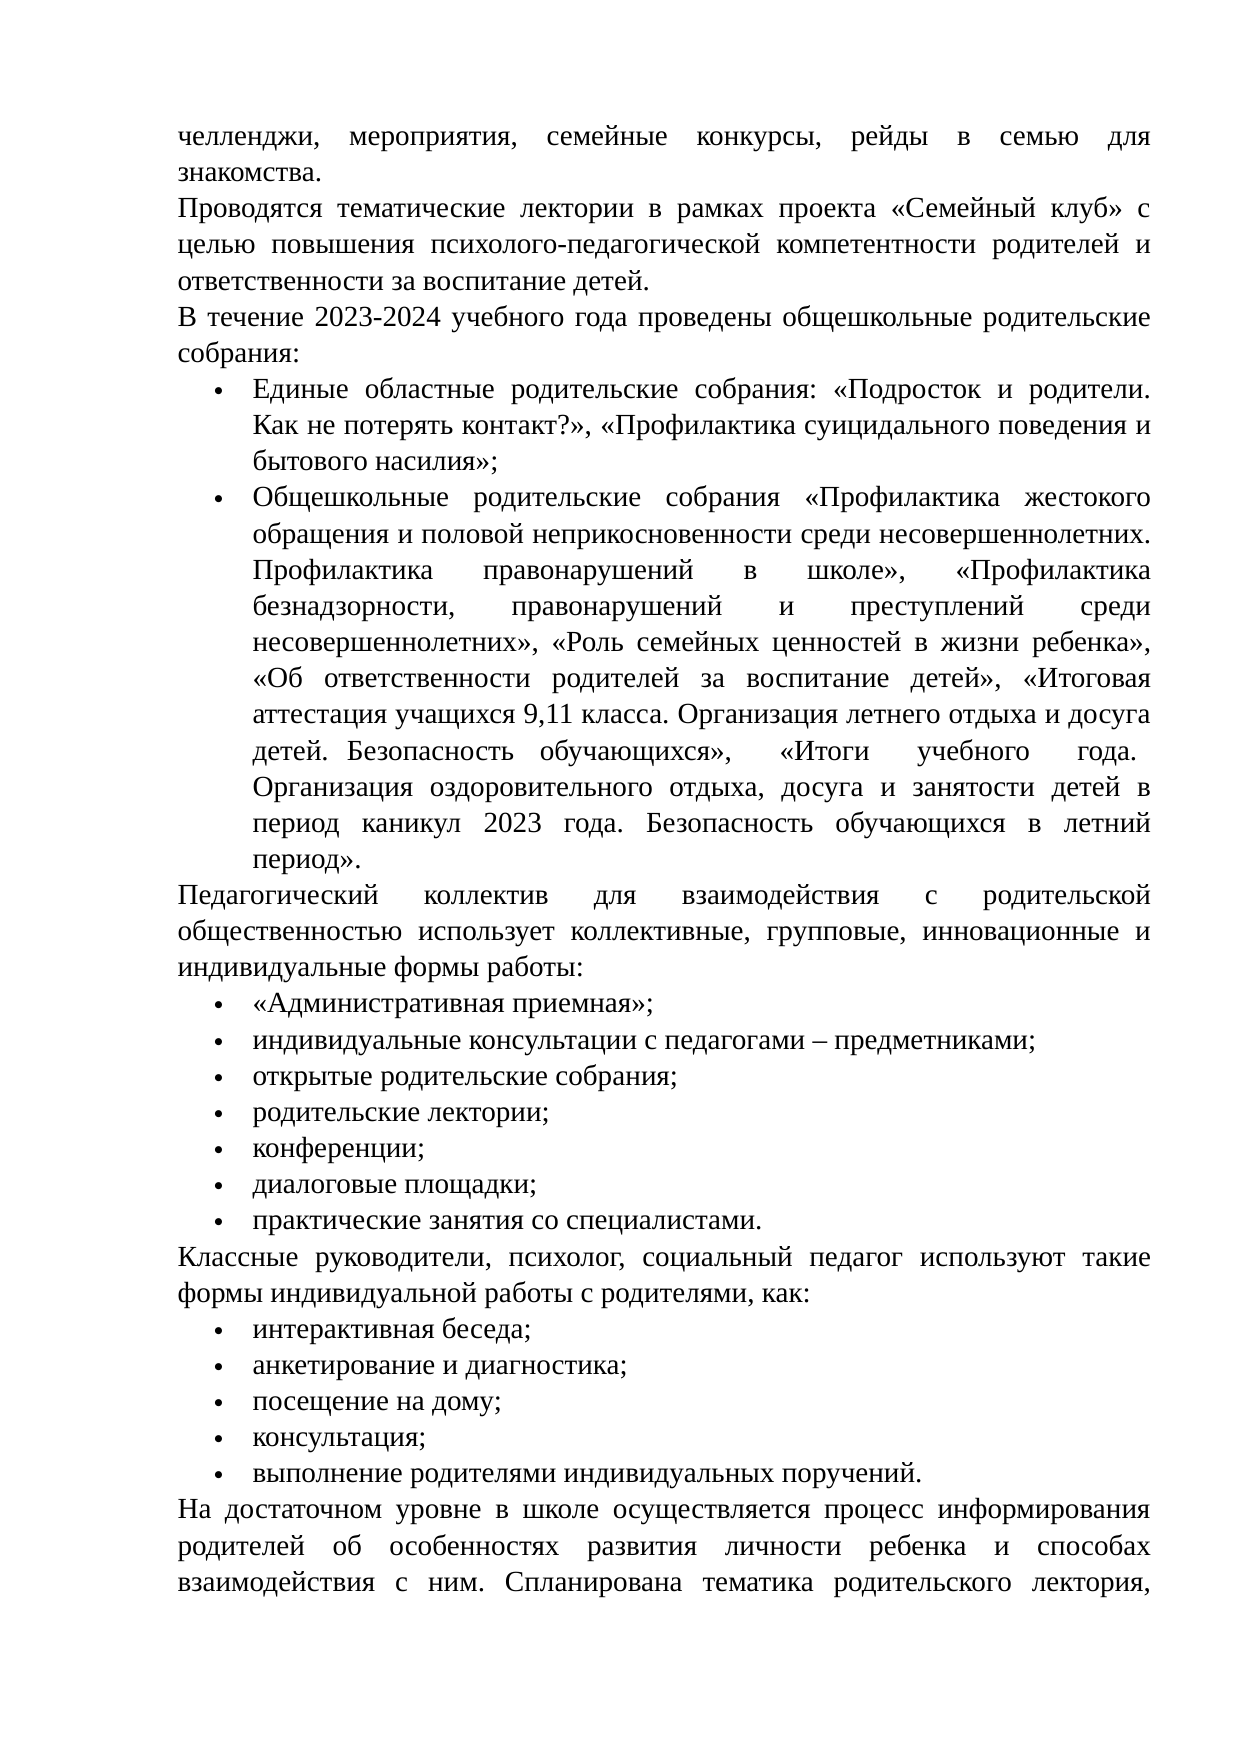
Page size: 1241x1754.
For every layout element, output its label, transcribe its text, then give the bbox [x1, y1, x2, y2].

list Единые областные родительские собрания: «Подросток и родители. Как не потерять контакт?», «Профилактика суицидального поведения и бытового насилия»; [215, 371, 1152, 477]
text Проводятся тематические лектории в рамках проекта «Семейный клуб» с целью повышения психолого-педагогической компетентности родителей и ответственности за воспитание детей. [177, 190, 1152, 296]
list родительские лектории; [215, 1094, 1152, 1128]
list интерактивная беседа; [215, 1311, 1152, 1344]
list анкетирование и диагностика; [215, 1347, 1152, 1381]
text Педагогический коллектив для взаимодействия с родительской общественностью использует коллективные, групповые, инновационные и индивидуальные формы работы: [177, 877, 1152, 983]
list индивидуальные консультации с педагогами – предметниками; [215, 1022, 1152, 1055]
list выполнение родителями индивидуальных поручений. [215, 1456, 1152, 1489]
text В течение 2023-2024 учебного года проведены общешкольные родительские собрания: [177, 299, 1152, 368]
list конференции; [215, 1130, 1152, 1164]
text Классные руководители, психолог, социальный педагог используют такие формы индивидуальной работы с родителями, как: [177, 1239, 1152, 1308]
list посещение на дому; [215, 1383, 1152, 1417]
list Общешкольные родительские собрания «Профилактика жестокого обращения и половой неприкосновенности среди несовершеннолетних. Профилактика правонарушений в школе», «Профилактика безнадзорности, правонарушений и преступлений среди несовершеннолетних», «Роль семейных ценностей в жизни ребенка», «Об ответственности родителей за воспитание детей», «Итоговая аттестация учащихся 9,11 класса. Организация летнего отдыха и досуга детей. Безопасность обучающихся», «Итоги учебного года. Организация оздоровительного отдыха, досуга и занятости детей в период каникул 2023 года. Безопасность обучающихся в летний период». [215, 479, 1152, 874]
list открытые родительские собрания; [215, 1058, 1152, 1091]
list консультация; [215, 1419, 1152, 1453]
list диалоговые площадки; [215, 1166, 1152, 1200]
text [177, 118, 1152, 188]
list «Административная приемная»; [215, 986, 1152, 1019]
list практические занятия со специалистами. [215, 1202, 1152, 1236]
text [177, 1492, 1152, 1597]
